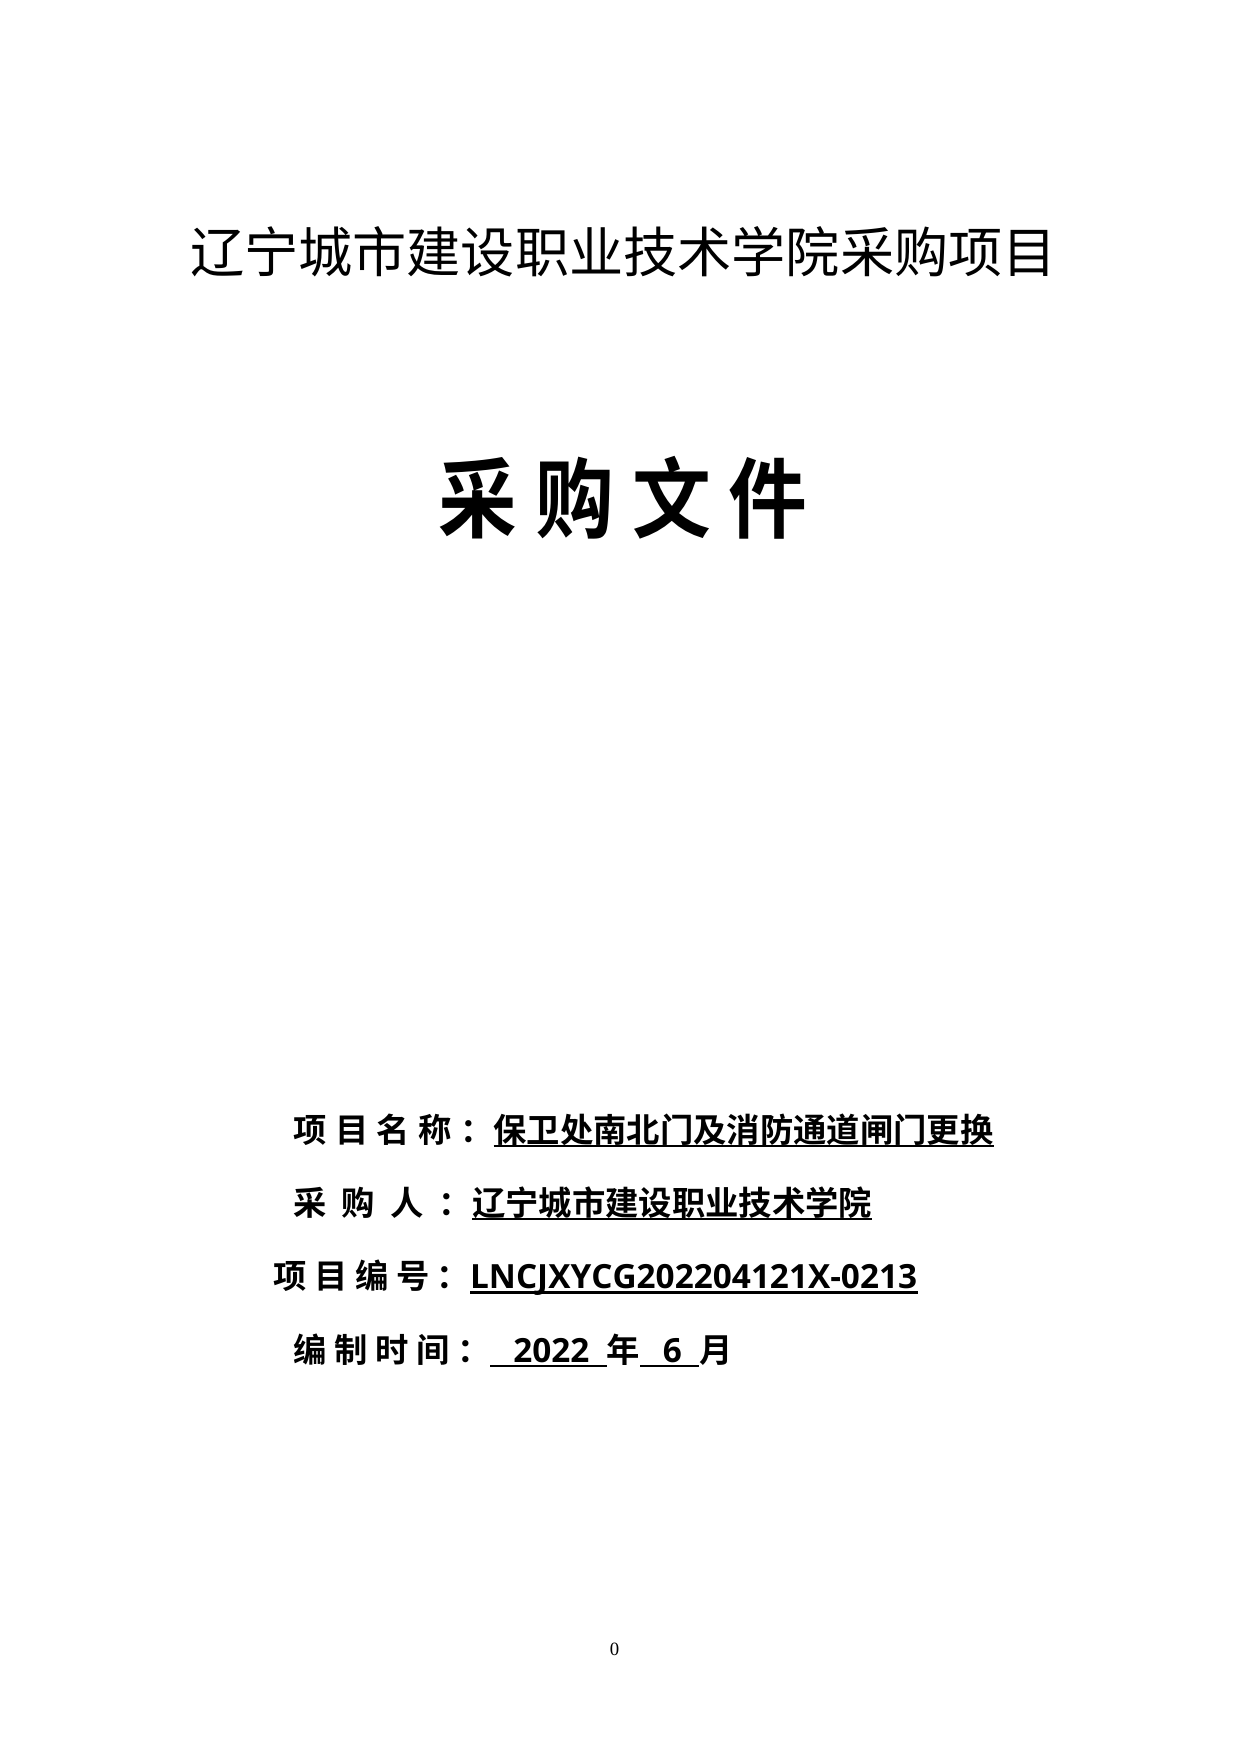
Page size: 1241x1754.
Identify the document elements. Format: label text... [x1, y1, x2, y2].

text 项 目 编 号 ：LNCJXYCG202204121X-0213 [247, 1250, 1087, 1298]
text 采 购 人 ：辽宁城市建设职业技术学院 [159, 1177, 1087, 1225]
text 编 制 时 间 ： 2022 年 6 月 [159, 1323, 1087, 1372]
text 项目名称：保卫处南北门及消防通道闸门更换 [293, 1103, 1087, 1152]
text 采 购 文 件 [159, 430, 1087, 556]
text 辽宁城市建设职业技术学院采购项目 [159, 209, 1087, 288]
